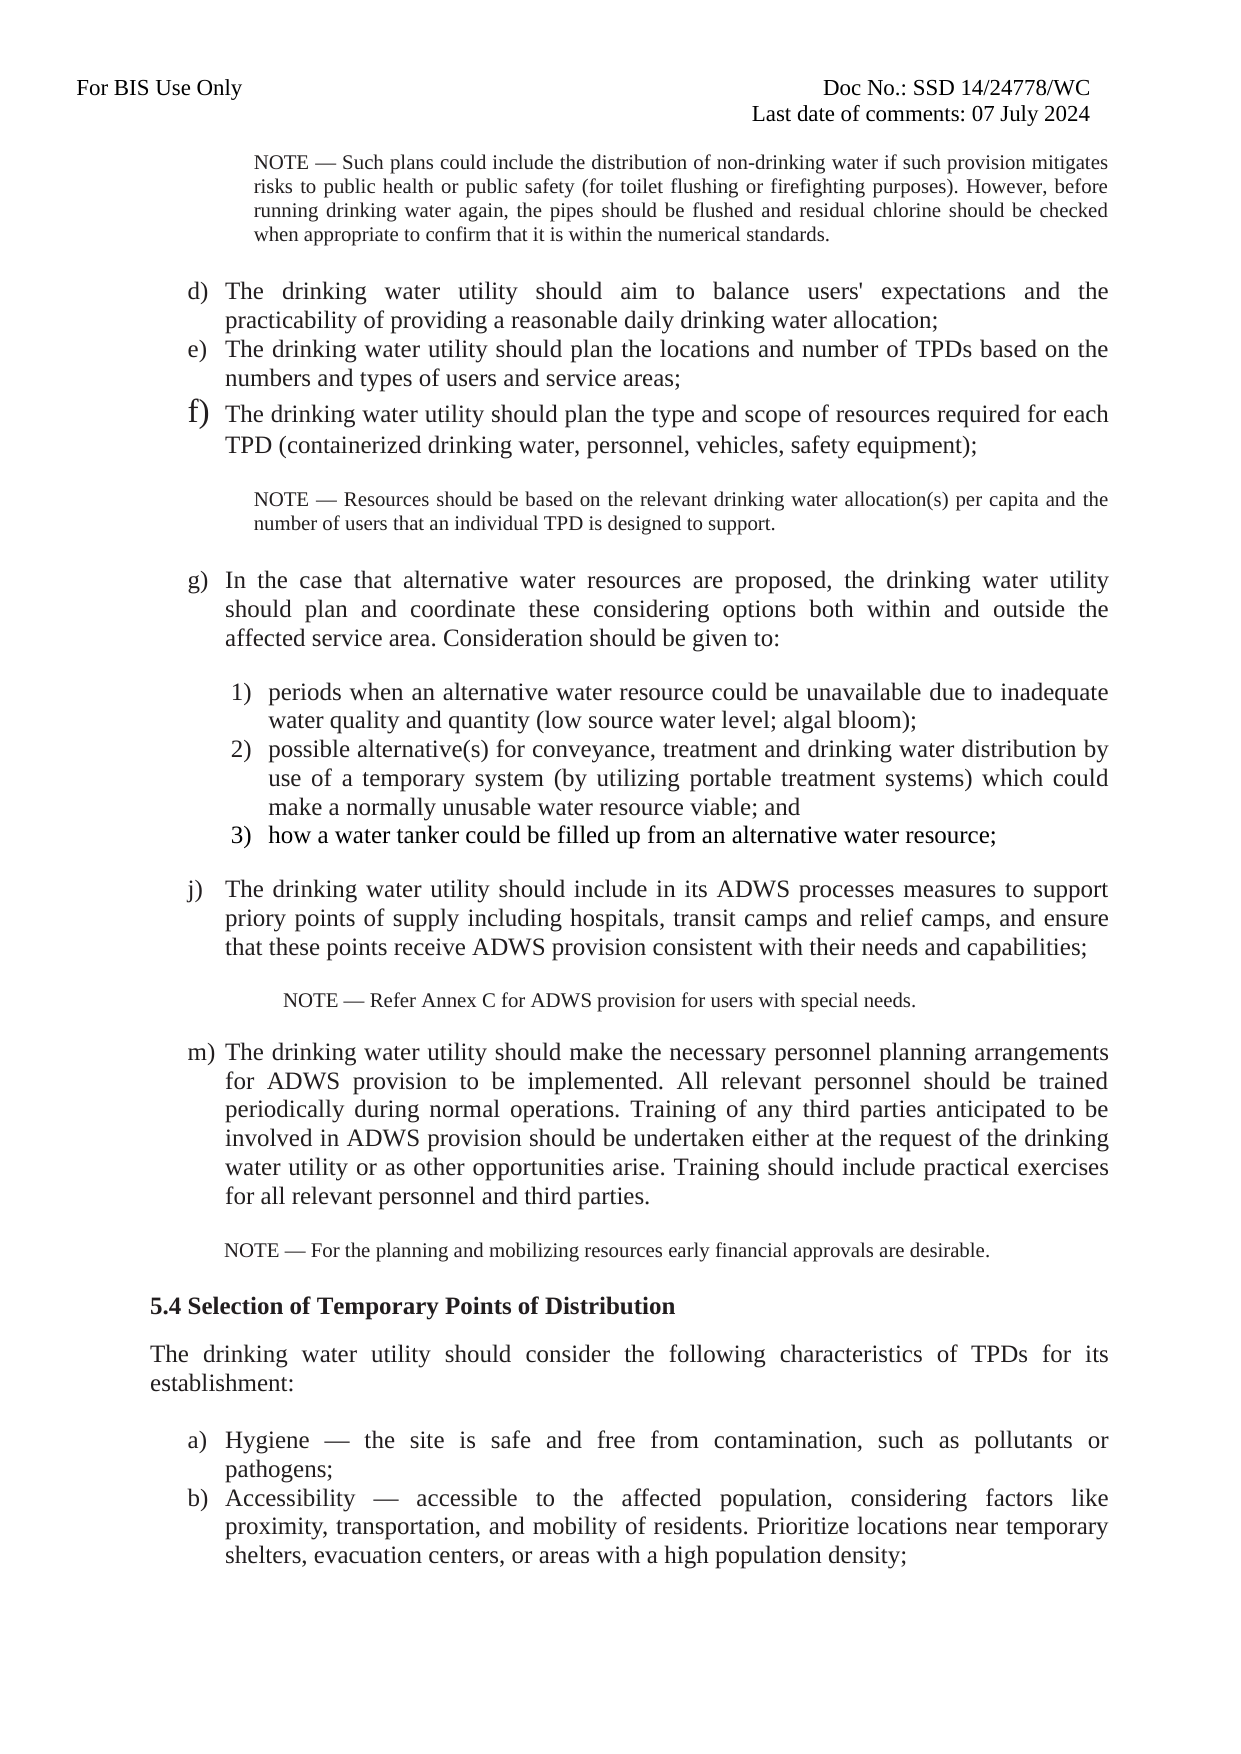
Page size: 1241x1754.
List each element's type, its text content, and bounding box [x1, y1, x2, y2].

list Accessibility ― accessible to the affected population, considering factors like proximity, transportation, and mobility of residents. Prioritize locations near temporary shelters, evacuation centers, or areas with a high population density; [187, 1483, 1110, 1569]
text NOTE — For the planning and mobilizing resources early financial approvals are desirable. [224, 1238, 1090, 1262]
text NOTE — Resources should be based on the relevant drinking water allocation(s) per capita and the number of users that an individual TPD is designed to support. [253, 487, 1110, 535]
list possible alternative(s) for conveyance, treatment and drinking water distribution by use of a temporary system (by utilizing portable treatment systems) which could make a normally unusable water resource viable; and [231, 734, 1110, 821]
list periods when an alternative water resource could be unavailable due to inadequate water quality and quantity (low source water level; algal bloom); [231, 677, 1110, 734]
list The drinking water utility should plan the type and scope of resources required for each TPD (containerized drinking water, personnel, vehicles, safety equipment); [187, 391, 1110, 458]
text NOTE — Such plans could include the distribution of non-drinking water if such provision mitigates risks to public health or public safety (for toilet flushing or firefighting purposes). However, before running drinking water again, the pipes should be flushed and residual chlorine should be checked when appropriate to confirm that it is within the numerical standards. [253, 150, 1110, 246]
list Hygiene ― the site is safe and free from contamination, such as pollutants or pathogens; [187, 1425, 1110, 1483]
list The drinking water utility should make the necessary personnel planning arrangements for ADWS provision to be implemented. All relevant personnel should be trained periodically during normal operations. Training of any third parties anticipated to be involved in ADWS provision should be undertaken either at the request of the drinking water utility or as other opportunities arise. Training should include practical exercises for all relevant personnel and third parties. [187, 1037, 1110, 1209]
list The drinking water utility should plan the locations and number of TPDs based on the numbers and types of users and service areas; [187, 334, 1110, 391]
list how a water tanker could be filled up from an alternative water resource; [231, 821, 1110, 849]
list In the case that alternative water resources are proposed, the drinking water utility should plan and coordinate these considering options both within and outside the affected service area. Consideration should be given to: [187, 566, 1110, 652]
list The drinking water utility should aim to balance users' expectations and the practicability of providing a reasonable daily drinking water allocation; [187, 276, 1110, 334]
list The drinking water utility should include in its ADWS processes measures to support priory points of supply including hospitals, transit camps and relief camps, and ensure that these points receive ADWS provision consistent with their needs and capabilities; [187, 874, 1110, 961]
text The drinking water utility should consider the following characteristics of TPDs for its establishment: [150, 1339, 1110, 1396]
list Selection of Temporary Points of Distribution [150, 1291, 1090, 1320]
text NOTE ― Refer Annex C for ADWS provision for users with special needs. [283, 988, 1110, 1012]
